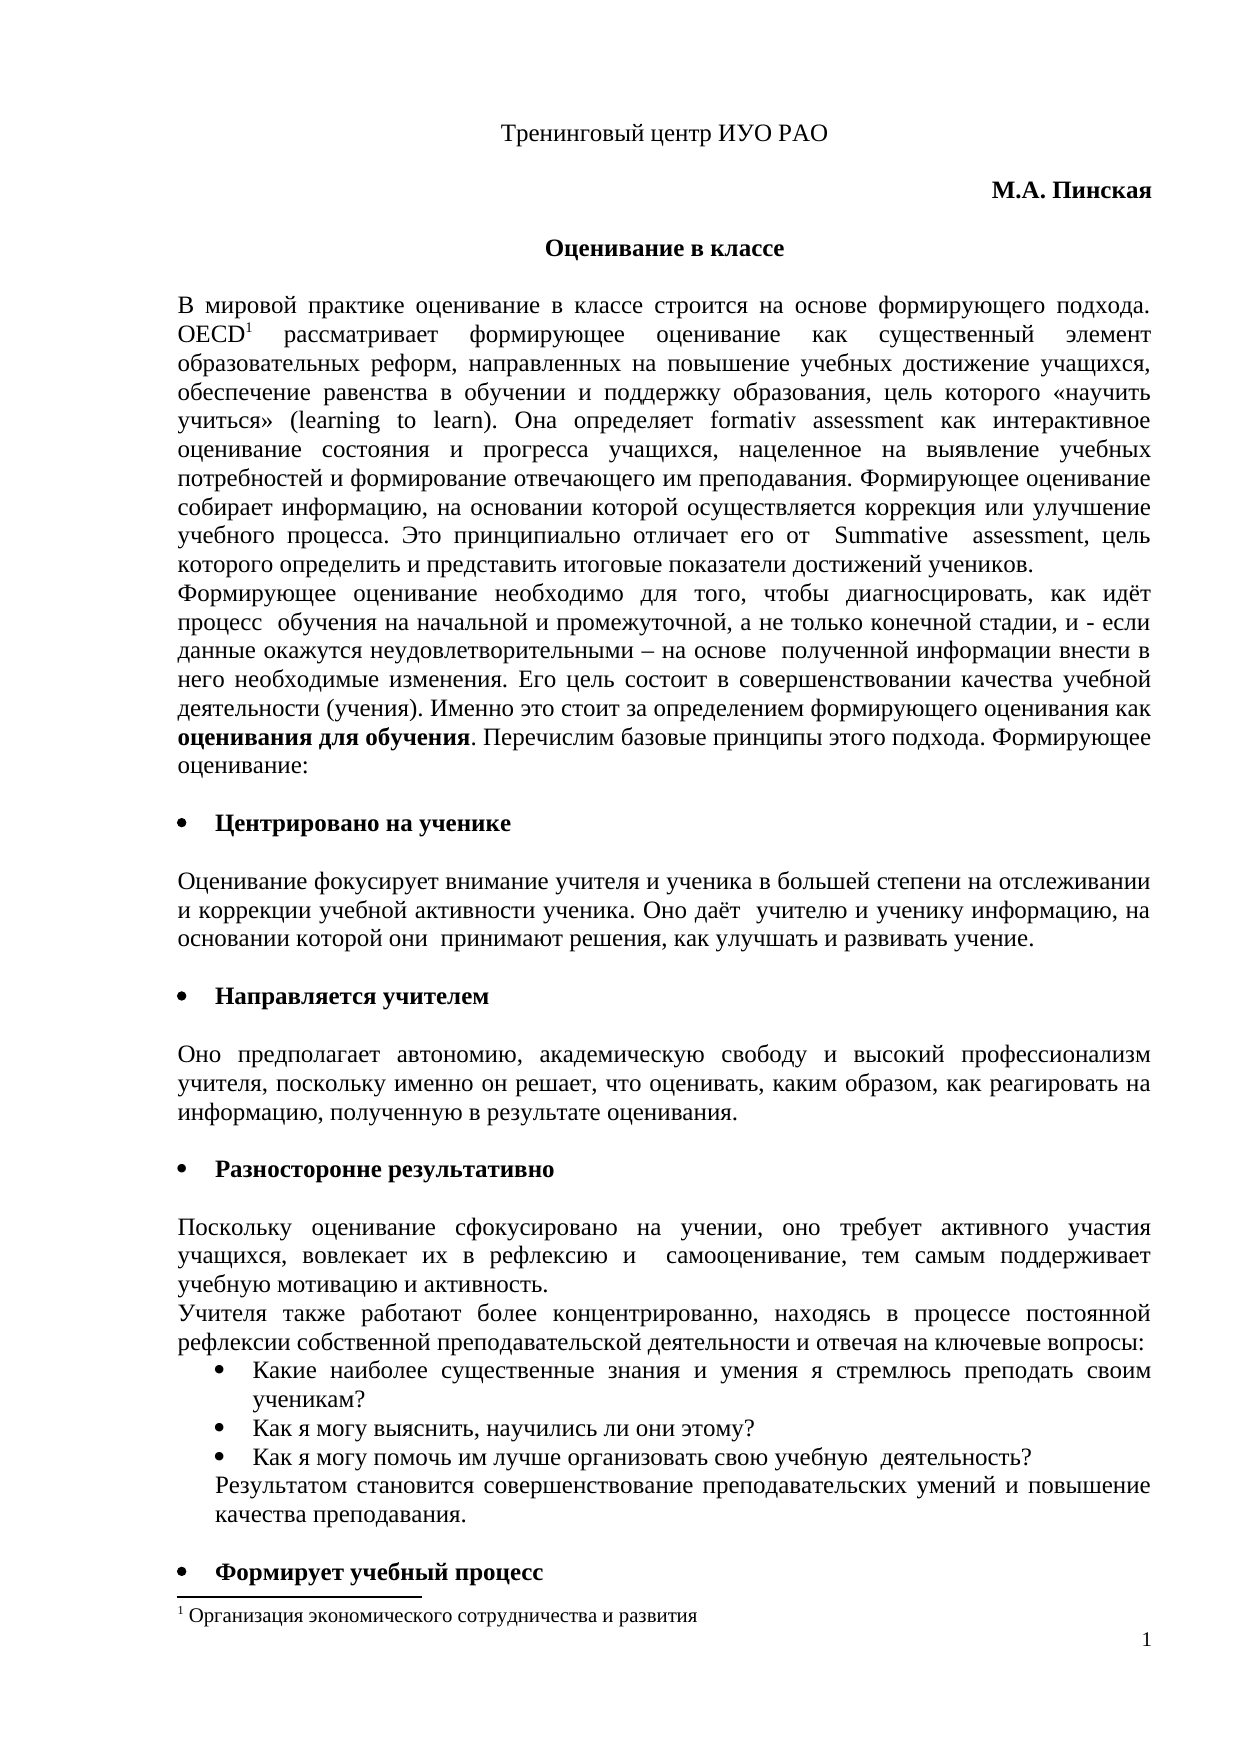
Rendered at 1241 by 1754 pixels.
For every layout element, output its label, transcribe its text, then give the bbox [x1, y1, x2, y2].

list Как я могу выяснить, научились ли они этому? [215, 1413, 1152, 1442]
text Поскольку оценивание сфокусировано на учении, оно требует активного участия учащихся, вовлекает их в рефлексию и самооценивание, тем самым поддерживает учебную мотивацию и активность. [177, 1212, 1152, 1298]
text Оценивание фокусирует внимание учителя и ученика в большей степени на отслеживании и коррекции учебной активности ученика. Оно даёт учителю и ученику информацию, на основании которой они принимают решения, как улучшать и развивать учение. [177, 866, 1152, 952]
text Тренинговый центр ИУО РАО [177, 118, 1152, 147]
text Учителя также работают более концентрированно, находясь в процессе постоянной рефлексии собственной преподавательской деятельности и отвечая на ключевые вопросы: [177, 1298, 1152, 1356]
text Оно предполагает автономию, академическую свободу и высокий профессионализм учителя, поскольку именно он решает, что оценивать, каким образом, как реагировать на информацию, полученную в результате оценивания. [177, 1039, 1152, 1126]
text М.А. Пинская [177, 176, 1152, 204]
text Формирующее оценивание необходимо для того, чтобы диагносцировать, как идёт процесс обучения на начальной и промежуточной, а не только конечной стадии, и - если данные окажутся неудовлетворительными – на основе полученной информации внести в него необходимые изменения. Его цель состоит в совершенствовании качества учебной деятельности (учения). Именно это стоит за определением формирующего оценивания как оценивания для обучения. Перечислим базовые принципы этого подхода. Формирующее оценивание: [177, 578, 1152, 779]
text Результатом становится совершенствование преподавательских умений и повышение качества преподавания. [215, 1471, 1152, 1528]
text Оценивание в классе [177, 233, 1152, 262]
list Центрировано на ученике [177, 808, 1152, 837]
list Какие наиболее существенные знания и умения я стремлюсь преподать своим ученикам? [215, 1356, 1152, 1413]
list Как я могу помочь им лучше организовать свою учебную деятельность? [215, 1442, 1152, 1471]
list Формирует учебный процесс [177, 1557, 1152, 1586]
list Разносторонне результативно [177, 1154, 1152, 1183]
text В мировой практике оценивание в классе строится на основе формирующего подхода. OECD рассматривает формирующее оценивание как существенный элемент образовательных реформ, направленных на повышение учебных достижение учащихся, обеспечение равенства в обучении и поддержку образования, цель которого «научить учиться» (learning to learn). Она определяет formativ assessment как интерактивное оценивание состояния и прогресса учащихся, нацеленное на выявление учебных потребностей и формирование отвечающего им преподавания. Формирующее оценивание собирает информацию, на основании которой осуществляется коррекция или улучшение учебного процесса. Это принципиально отличает его от Summative assessment, цель которого определить и представить итоговые показатели достижений учеников. [177, 291, 1152, 578]
list Направляется учителем [177, 981, 1152, 1010]
